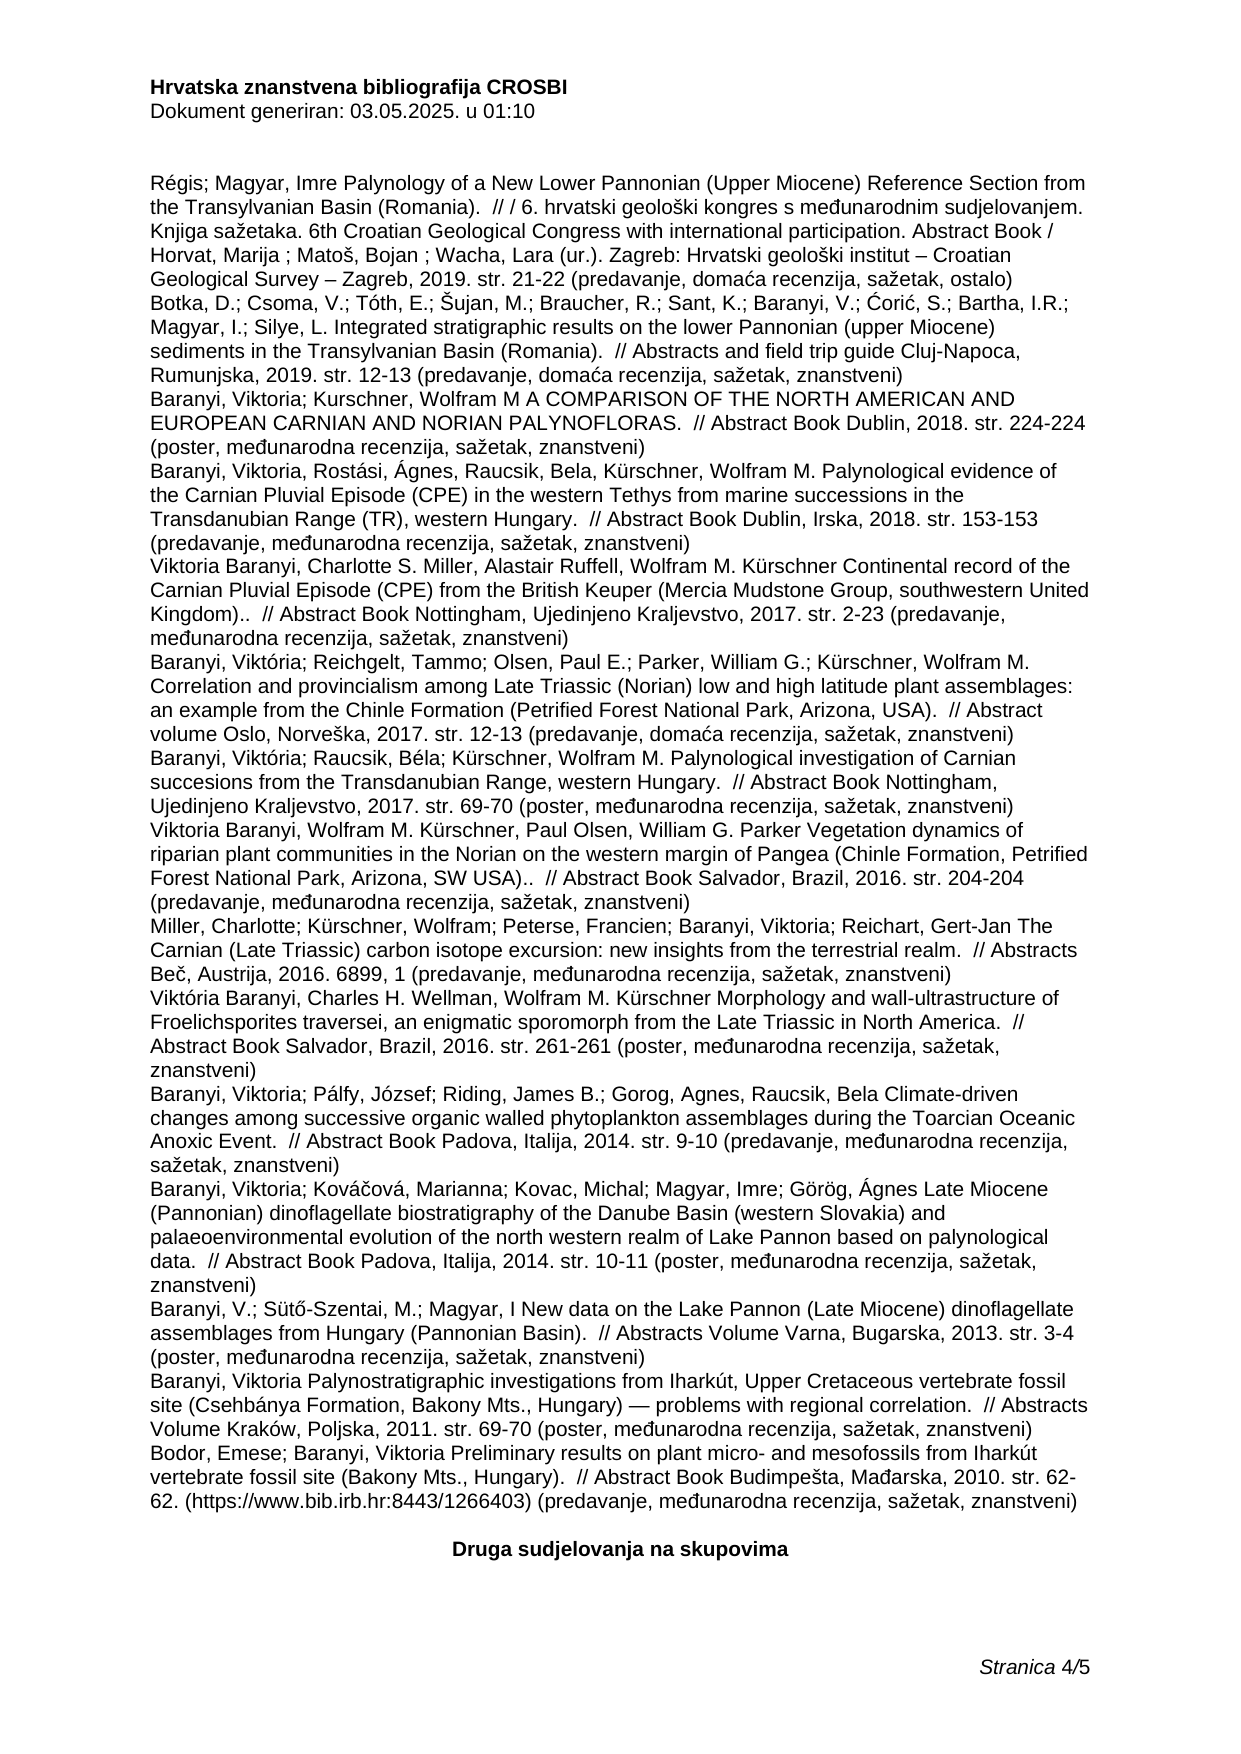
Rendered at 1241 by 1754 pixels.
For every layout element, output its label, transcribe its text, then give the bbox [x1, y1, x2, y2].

text Baranyi, Viktória; Reichgelt, Tammo; Olsen, Paul E.; Parker, William G.; Kürschner, Wolfram M. [150, 650, 1090, 746]
text Viktória Baranyi, Charles H. Wellman, Wolfram M. Kürschner [150, 986, 1090, 1081]
text Baranyi, Viktoria, Rostási, Ágnes, Raucsik, Bela, Kürschner, Wolfram M. [150, 458, 1090, 554]
text Baranyi, Viktoria; Pálfy, József; Riding, James B.; Gorog, Agnes, Raucsik, Bela [150, 1081, 1090, 1177]
text Baranyi, Viktoria; Kováčová, Marianna; Kovac, Michal; Magyar, Imre; Görög, Ágnes [150, 1177, 1090, 1297]
text Bodor, Emese; Baranyi, Viktoria [150, 1441, 1090, 1513]
text Baranyi, V.; Sütő-Szentai, M.; Magyar, I [150, 1297, 1090, 1369]
text Baranyi, Viktoria; Kurschner, Wolfram M [150, 387, 1090, 458]
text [150, 171, 1090, 291]
subtitle Druga sudjelovanja na skupovima [150, 1537, 1090, 1561]
text Miller, Charlotte; Kürschner, Wolfram; Peterse, Francien; Baranyi, Viktoria; Reichart, Gert-Jan [150, 914, 1090, 986]
text Botka, D.; Csoma, V.; Tóth, E.; Šujan, M.; Braucher, R.; Sant, K.; Baranyi, V.; Ćorić, S.; Bartha, I.R.; Magyar, I.; Silye, L. [150, 291, 1090, 387]
text Baranyi, Viktoria [150, 1369, 1090, 1441]
text Viktoria Baranyi, Wolfram M. Kürschner, Paul Olsen, William G. Parker [150, 818, 1090, 914]
text Viktoria Baranyi, Charlotte S. Miller, Alastair Ruffell, Wolfram M. Kürschner [150, 554, 1090, 650]
text Baranyi, Viktória; Raucsik, Béla; Kürschner, Wolfram M. [150, 746, 1090, 818]
